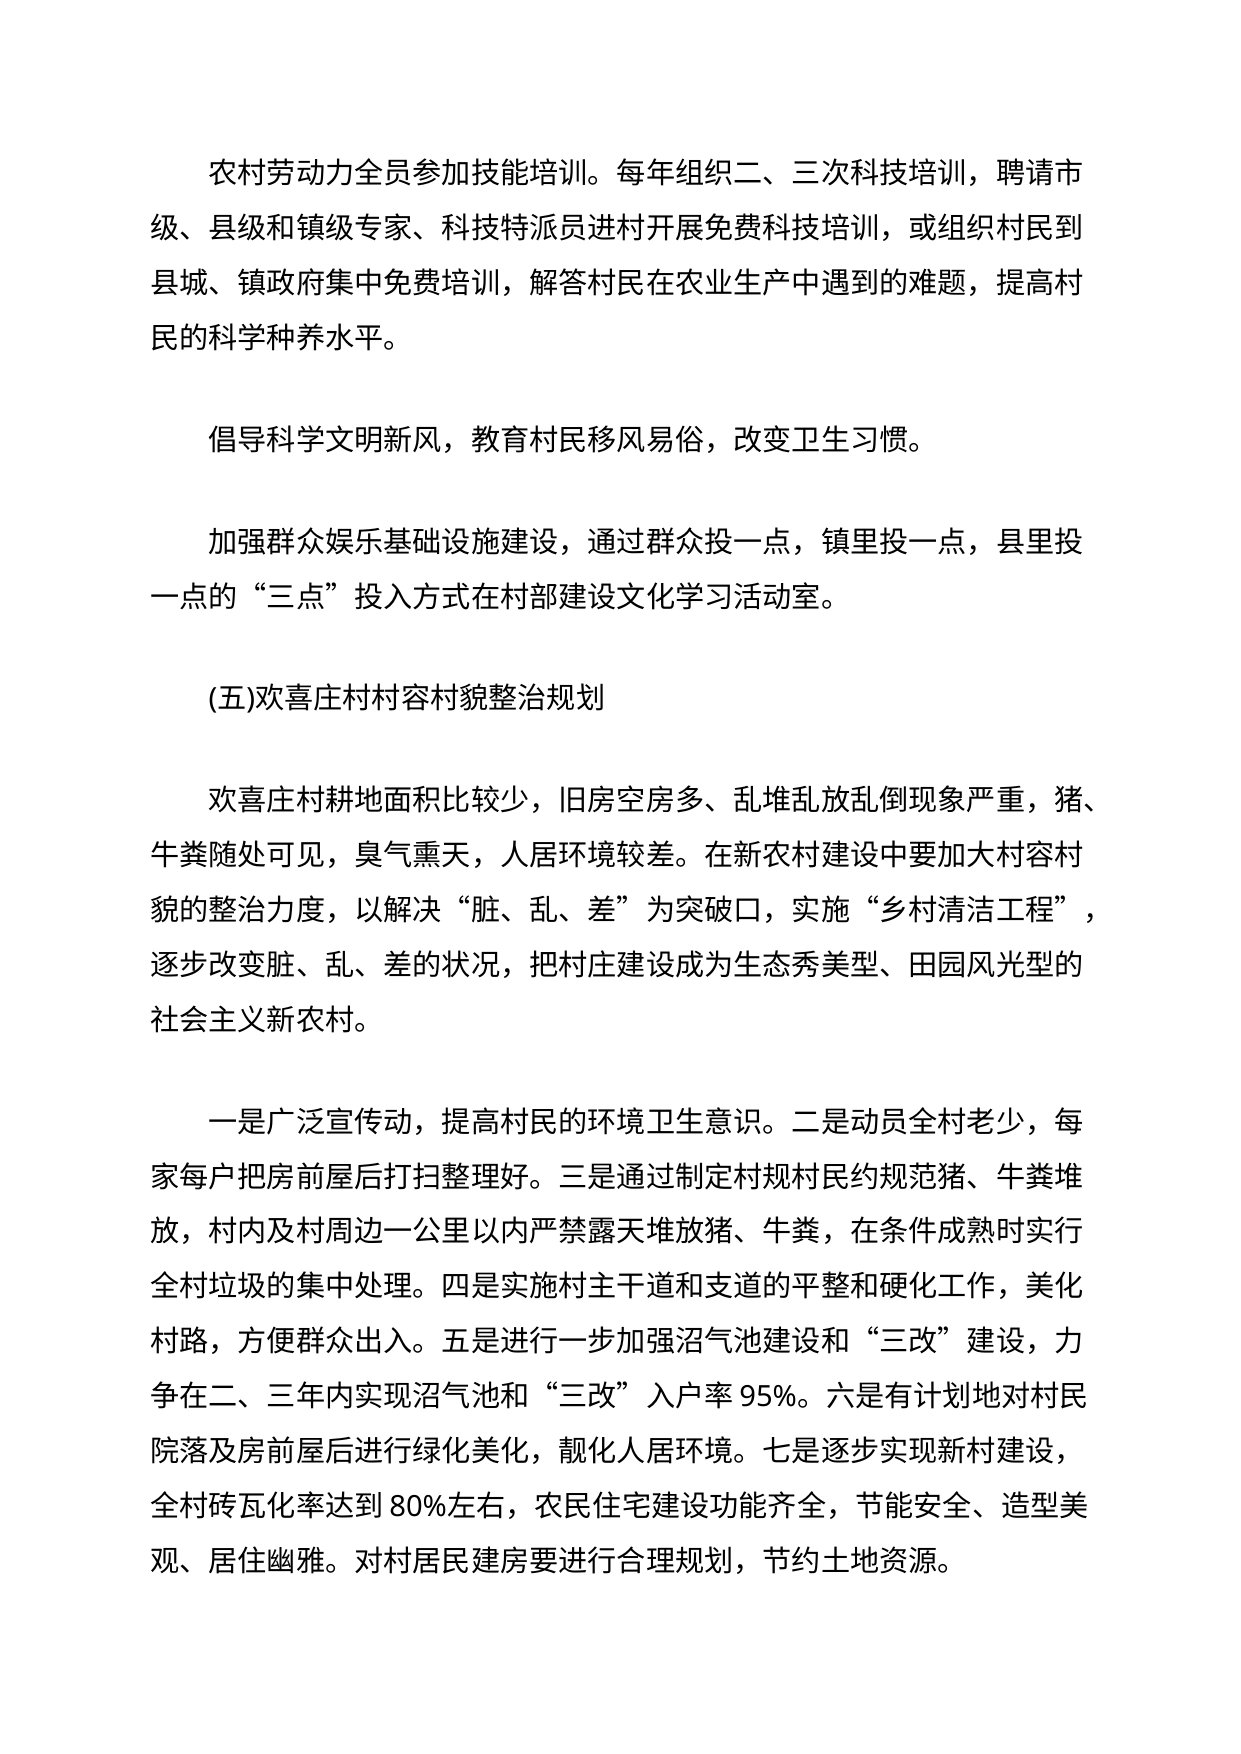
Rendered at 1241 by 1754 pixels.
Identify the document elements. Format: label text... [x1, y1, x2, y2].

text 加强群众娱乐基础设施建设，通过群众投一点，镇里投一点，县里投一点的“三点”投入方式在村部建设文化学习活动室。 [150, 518, 1090, 615]
text (五)欢喜庄村村容村貌整治规划 [150, 675, 1090, 717]
text 一是广泛宣传动，提高村民的环境卫生意识。二是动员全村老少，每家每户把房前屋后打扫整理好。三是通过制定村规村民约规范猪、牛粪堆放，村内及村周边一公里以内严禁露天堆放猪、牛粪，在条件成熟时实行全村垃圾的集中处理。四是实施村主干道和支道的平整和硬化工作，美化村路，方便群众出入。五是进行一步加强沼气池建设和“三改”建设，力争在二、三年内实现沼气池和“三改”入户率95%。六是有计划地对村民院落及房前屋后进行绿化美化，靓化人居环境。七是逐步实现新村建设，全村砖瓦化率达到80%左右，农民住宅建设功能齐全，节能安全、造型美观、居住幽雅。对村居民建房要进行合理规划，节约土地资源。 [150, 1098, 1090, 1580]
text 倡导科学文明新风，教育村民移风易俗，改变卫生习惯。 [150, 416, 1090, 459]
text 农村劳动力全员参加技能培训。每年组织二、三次科技培训，聘请市级、县级和镇级专家、科技特派员进村开展免费科技培训，或组织村民到县城、镇政府集中免费培训，解答村民在农业生产中遇到的难题，提高村民的科学种养水平。 [150, 150, 1090, 357]
text 欢喜庄村耕地面积比较少，旧房空房多、乱堆乱放乱倒现象严重，猪、牛粪随处可见，臭气熏天，人居环境较差。在新农村建设中要加大村容村貌的整治力度，以解决“脏、乱、差”为突破口，实施“乡村清洁工程”，逐步改变脏、乱、差的状况，把村庄建设成为生态秀美型、田园风光型的社会主义新农村。 [150, 777, 1090, 1039]
